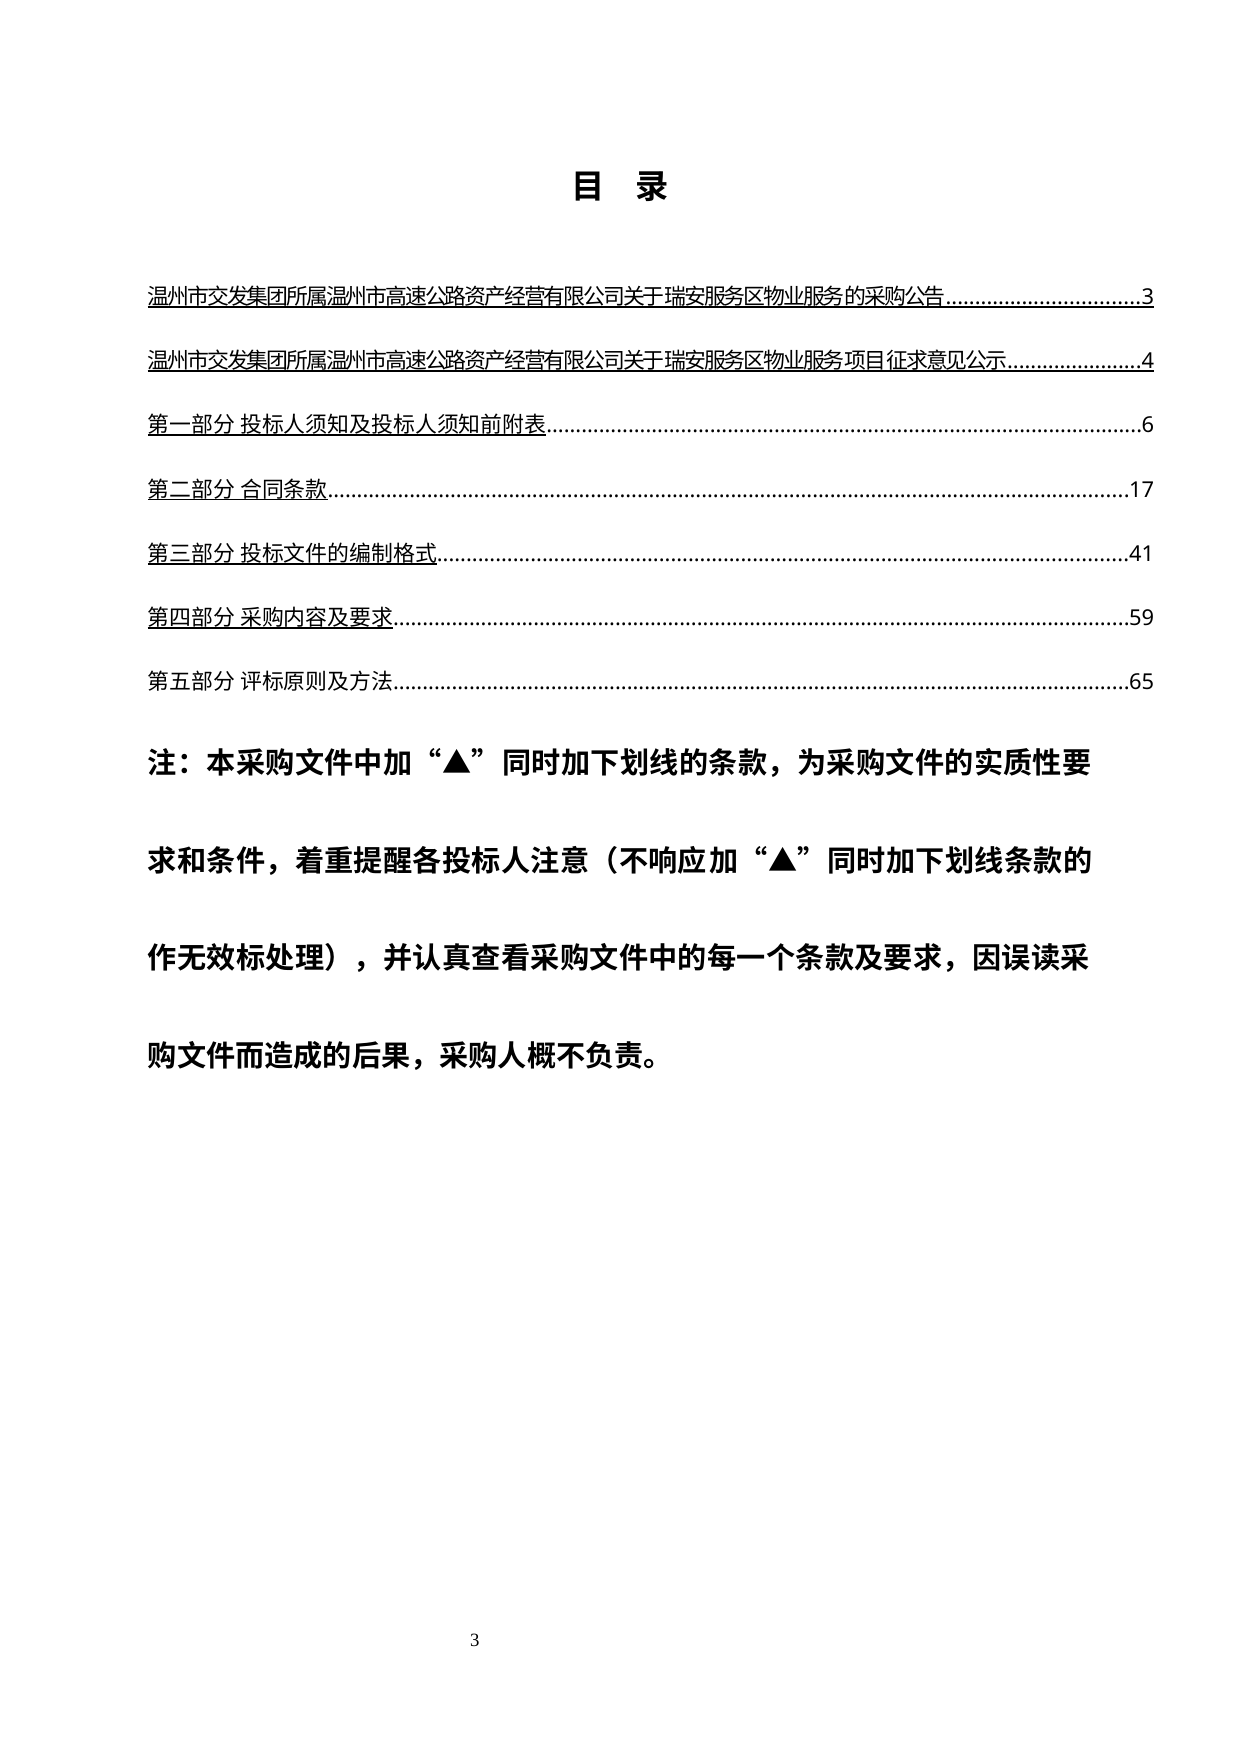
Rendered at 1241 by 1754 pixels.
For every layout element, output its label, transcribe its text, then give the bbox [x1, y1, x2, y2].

text 注：本采购文件中加“▲”同时加下划线的条款，为采购文件的实质性要求和条件，着重提醒各投标人注意（不响应加“▲”同时加下划线条款的作无效标处理），并认真查看采购文件中的每一个条款及要求，因误读采购文件而造成的后果，采购人概不负责。 [148, 728, 1093, 1086]
text 第四部分 采购内容及要求 59 [148, 600, 1093, 632]
text 第二部分 合同条款 17 [148, 471, 1093, 504]
text 第一部分 投标人须知及投标人须知前附表 6 [148, 407, 1093, 439]
text 第五部分 评标原则及方法 65 [148, 664, 1093, 697]
text 目 录 [148, 151, 1093, 216]
text 第三部分 投标文件的编制格式 41 [148, 536, 1093, 568]
text 温州市交发集团所属温州市高速公路资产经营有限公司关于瑞安服务区物业服务的采购公告 3 [148, 278, 1093, 306]
text 温州市交发集团所属温州市高速公路资产经营有限公司关于瑞安服务区物业服务项目征求意见公示 4 [148, 343, 1093, 370]
